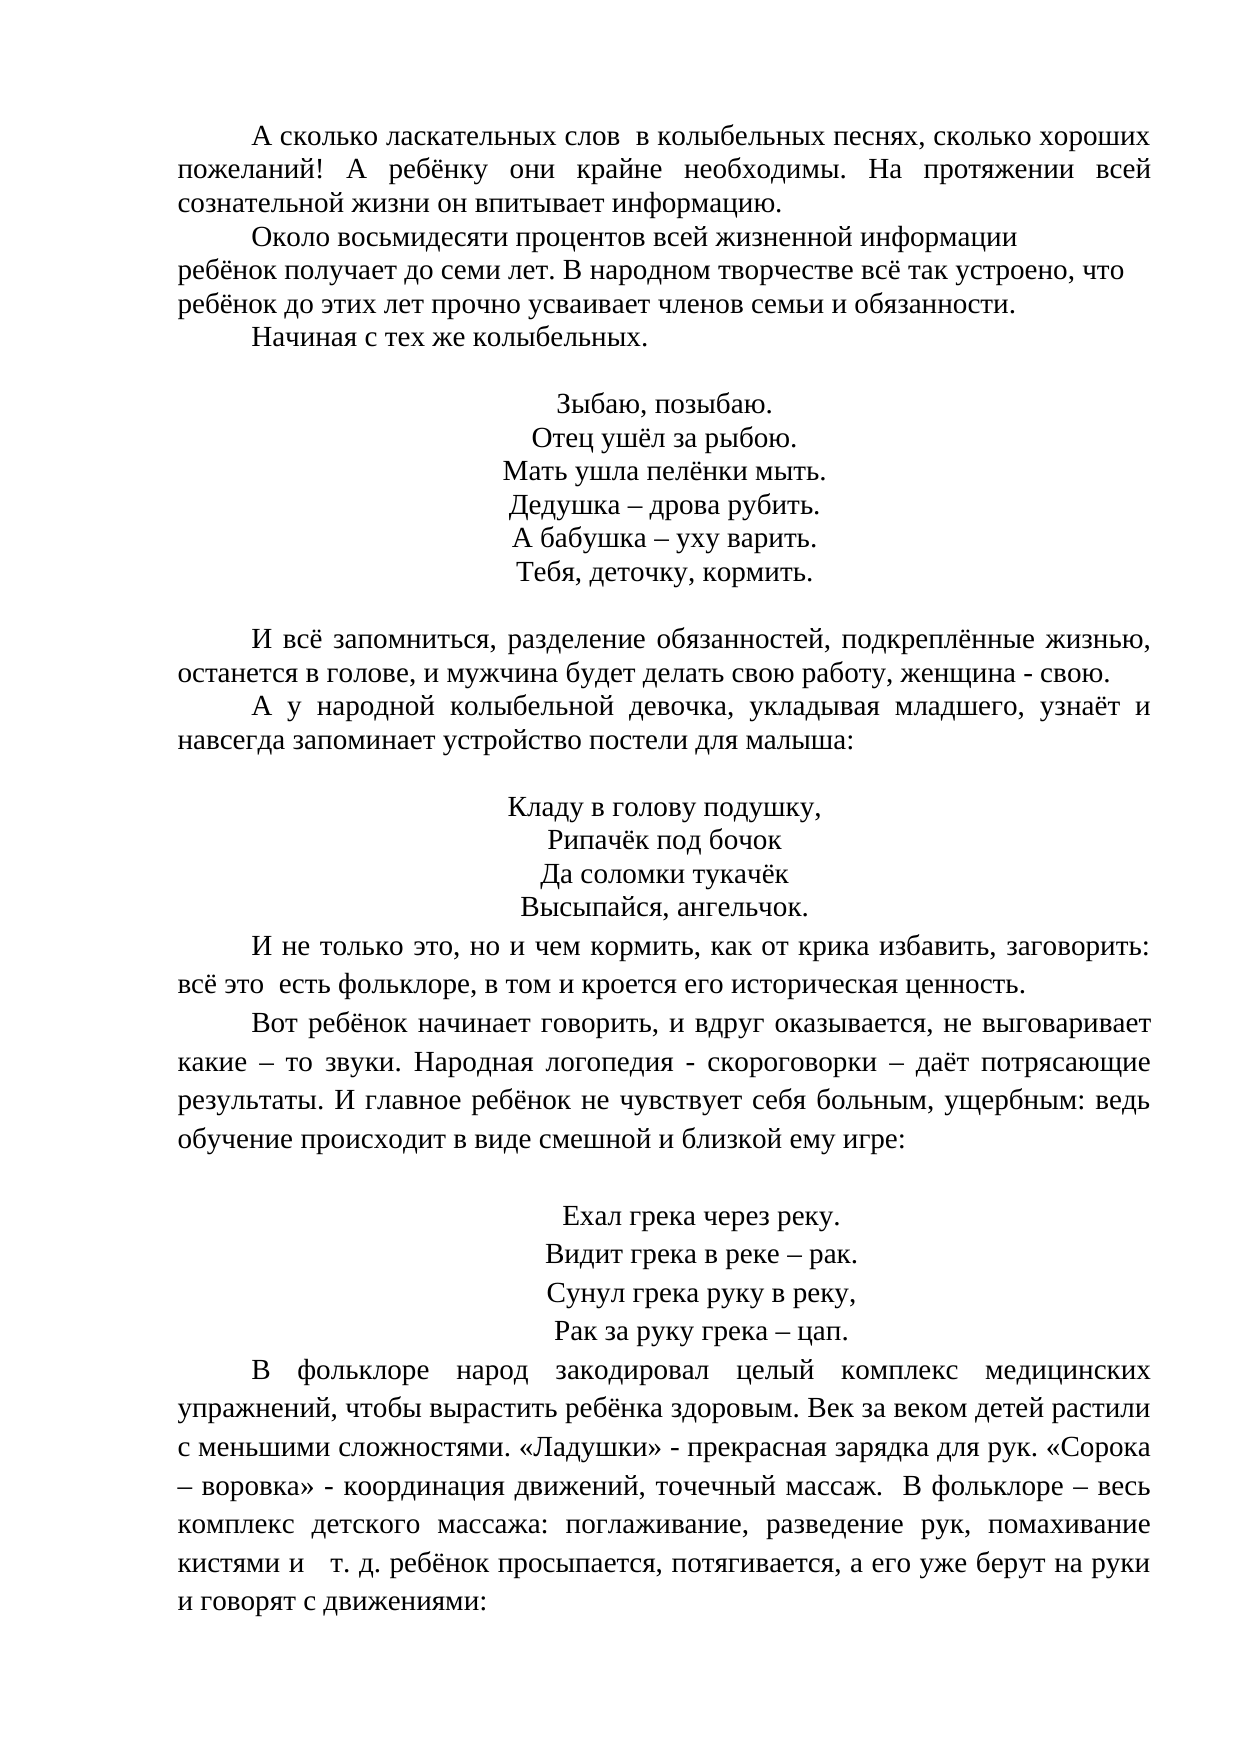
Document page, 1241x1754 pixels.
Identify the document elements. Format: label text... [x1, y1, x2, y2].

text Да соломки тукачёк [177, 856, 1152, 889]
text Ехал грека через реку. [177, 1198, 1152, 1231]
text Начиная с тех же колыбельных. [177, 319, 1152, 353]
text Кладу в голову подушку, [177, 789, 1152, 822]
text Вот ребёнок начинает говорить, и вдруг оказывается, не выговаривает какие – то звуки. Народная логопедия - скороговорки – даёт потрясающие результаты. И главное ребёнок не чувствует себя больным, ущербным: ведь обучение происходит в виде смешной и близкой ему игре: [177, 1005, 1152, 1154]
text Дедушка – дрова рубить. [177, 487, 1152, 521]
text Мать ушла пелёнки мыть. [177, 453, 1152, 487]
text Рак за руку грека – цап. [177, 1313, 1152, 1347]
text Зыбаю, позыбаю. [177, 386, 1152, 420]
text И всё запомниться, разделение обязанностей, подкреплённые жизнью, останется в голове, и мужчина будет делать свою работу, женщина - свою. [177, 621, 1152, 688]
text ребёнок получает до семи лет. В народном творчестве всё так устроено, что [177, 252, 1152, 286]
text Около восьмидесяти процентов всей жизненной информации [177, 219, 1152, 252]
text В фольклоре народ закодировал целый комплекс медицинских упражнений, чтобы вырастить ребёнка здоровым. Век за веком детей растили с меньшими сложностями. «Ладушки» - прекрасная зарядка для рук. «Сорока – воровка» - координация движений, точечный массаж. В фольклоре – весь комплекс детского массажа: поглаживание, разведение рук, помахивание кистями и т. д. ребёнок просыпается, потягивается, а его уже берут на руки и говорят с движениями: [177, 1352, 1152, 1617]
text Видит грека в реке – рак. [177, 1236, 1152, 1270]
text Тебя, деточку, кормить. [177, 554, 1152, 588]
text Рипачёк под бочок [177, 822, 1152, 856]
text И не только это, но и чем кормить, как от крика избавить, заговорить: всё это есть фольклоре, в том и кроется его историческая ценность. [177, 928, 1152, 1000]
text Высыпайся, ангельчок. [177, 889, 1152, 923]
text А у народной колыбельной девочка, укладывая младшего, узнаёт и навсегда запоминает устройство постели для малыша: [177, 688, 1152, 755]
text ребёнок до этих лет прочно усваивает членов семьи и обязанности. [177, 286, 1152, 319]
text А бабушка – уху варить. [177, 521, 1152, 554]
text Сунул грека руку в реку, [177, 1275, 1152, 1308]
text А сколько ласкательных слов в колыбельных песнях, сколько хороших пожеланий! А ребёнку они крайне необходимы. На протяжении всей сознательной жизни он впитывает информацию. [177, 118, 1152, 219]
text Отец ушёл за рыбою. [177, 420, 1152, 453]
